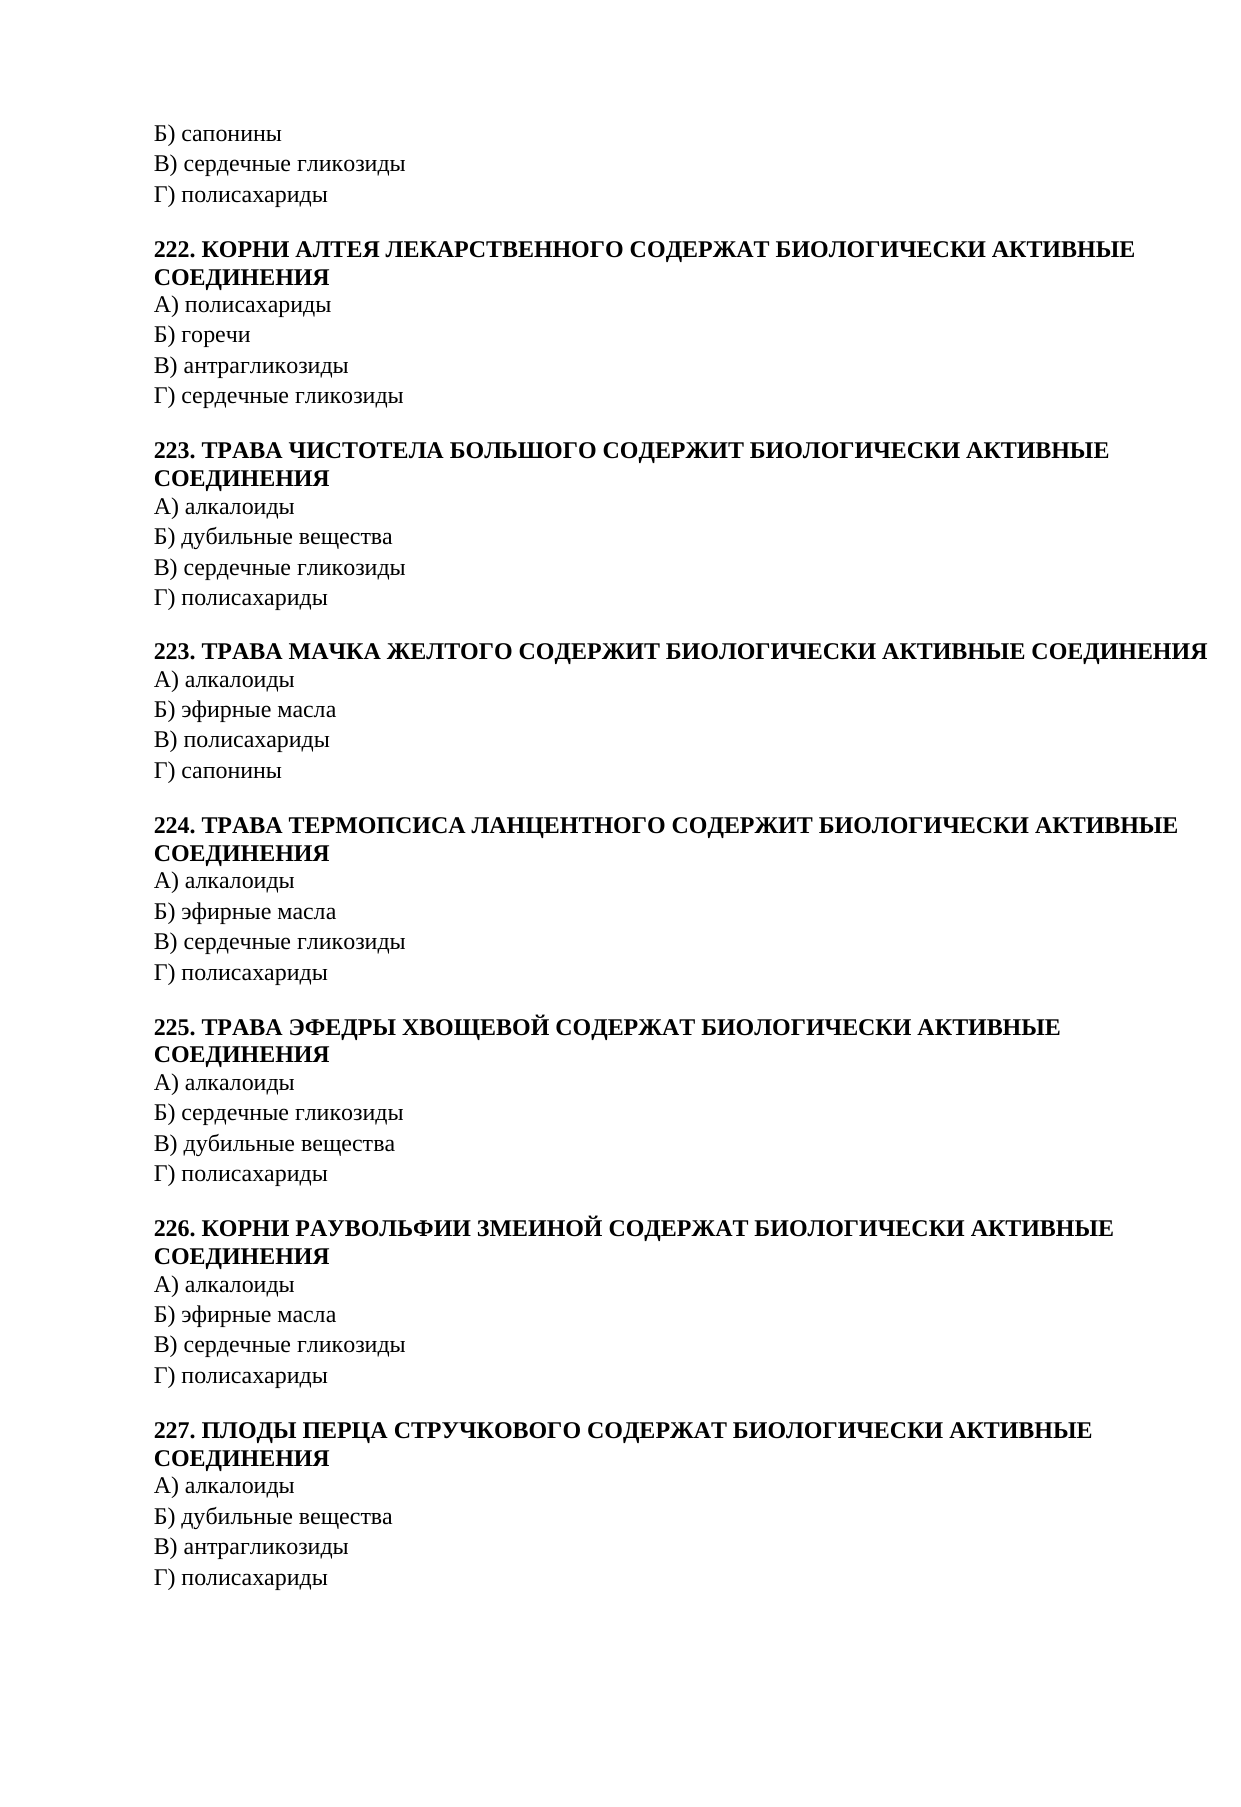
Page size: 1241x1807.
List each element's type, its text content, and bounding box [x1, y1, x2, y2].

text 223. ТРАВА ЧИСТОТЕЛА БОЛЬШОГО СОДЕРЖИТ БИОЛОГИЧЕСКИ АКТИВНЫЕ СОЕДИНЕНИЯ [153, 437, 1211, 492]
text А) алкалоиды [153, 492, 1211, 519]
text Б) дубильные вещества [153, 522, 1211, 550]
text А) алкалоиды [153, 1068, 1211, 1096]
text Б) эфирные масла [153, 1300, 1211, 1328]
text В) сердечные гликозиды [153, 927, 1211, 955]
text А) полисахариды [153, 290, 1211, 318]
text Б) эфирные масла [153, 897, 1211, 924]
text В) полисахариды [153, 725, 1211, 753]
text Б) дубильные вещества [153, 1502, 1211, 1529]
text 226. КОРНИ РАУВОЛЬФИИ ЗМЕИНОЙ СОДЕРЖАТ БИОЛОГИЧЕСКИ АКТИВНЫЕ СОЕДИНЕНИЯ [153, 1214, 1211, 1269]
text Г) полисахариды [153, 1562, 1211, 1590]
text 224. ТРАВА ТЕРМОПСИСА ЛАНЦЕНТНОГО СОДЕРЖИТ БИОЛОГИЧЕСКИ АКТИВНЫЕ СОЕДИНЕНИЯ [153, 811, 1211, 866]
text А) алкалоиды [153, 866, 1211, 894]
text В) сердечные гликозиды [153, 149, 1211, 177]
text 223. ТРАВА МАЧКА ЖЕЛТОГО СОДЕРЖИТ БИОЛОГИЧЕСКИ АКТИВНЫЕ СОЕДИНЕНИЯ [153, 637, 1211, 664]
text Г) полисахариды [153, 1361, 1211, 1388]
text Г) сапонины [153, 756, 1211, 783]
text Г) полисахариды [153, 957, 1211, 985]
text 222. КОРНИ АЛТЕЯ ЛЕКАРСТВЕННОГО СОДЕРЖАТ БИОЛОГИЧЕСКИ АКТИВНЫЕ СОЕДИНЕНИЯ [153, 235, 1211, 290]
text 225. ТРАВА ЭФЕДРЫ ХВОЩЕВОЙ СОДЕРЖАТ БИОЛОГИЧЕСКИ АКТИВНЫЕ СОЕДИНЕНИЯ [153, 1013, 1211, 1068]
text А) алкалоиды [153, 664, 1211, 692]
text А) алкалоиды [153, 1471, 1211, 1499]
text 227. ПЛОДЫ ПЕРЦА СТРУЧКОВОГО СОДЕРЖАТ БИОЛОГИЧЕСКИ АКТИВНЫЕ СОЕДИНЕНИЯ [153, 1416, 1211, 1471]
text Г) полисахариды [153, 180, 1211, 207]
text В) антрагликозиды [153, 351, 1211, 378]
text Б) сердечные гликозиды [153, 1098, 1211, 1126]
text Г) полисахариды [153, 1159, 1211, 1187]
text А) алкалоиды [153, 1269, 1211, 1297]
text Б) сапонины [153, 119, 1211, 146]
text Б) горечи [153, 321, 1211, 348]
text Г) полисахариды [153, 583, 1211, 611]
text Б) эфирные масла [153, 695, 1211, 723]
text В) дубильные вещества [153, 1129, 1211, 1156]
text Г) сердечные гликозиды [153, 381, 1211, 409]
text В) сердечные гликозиды [153, 553, 1211, 580]
text В) антрагликозиды [153, 1532, 1211, 1560]
text В) сердечные гликозиды [153, 1330, 1211, 1358]
